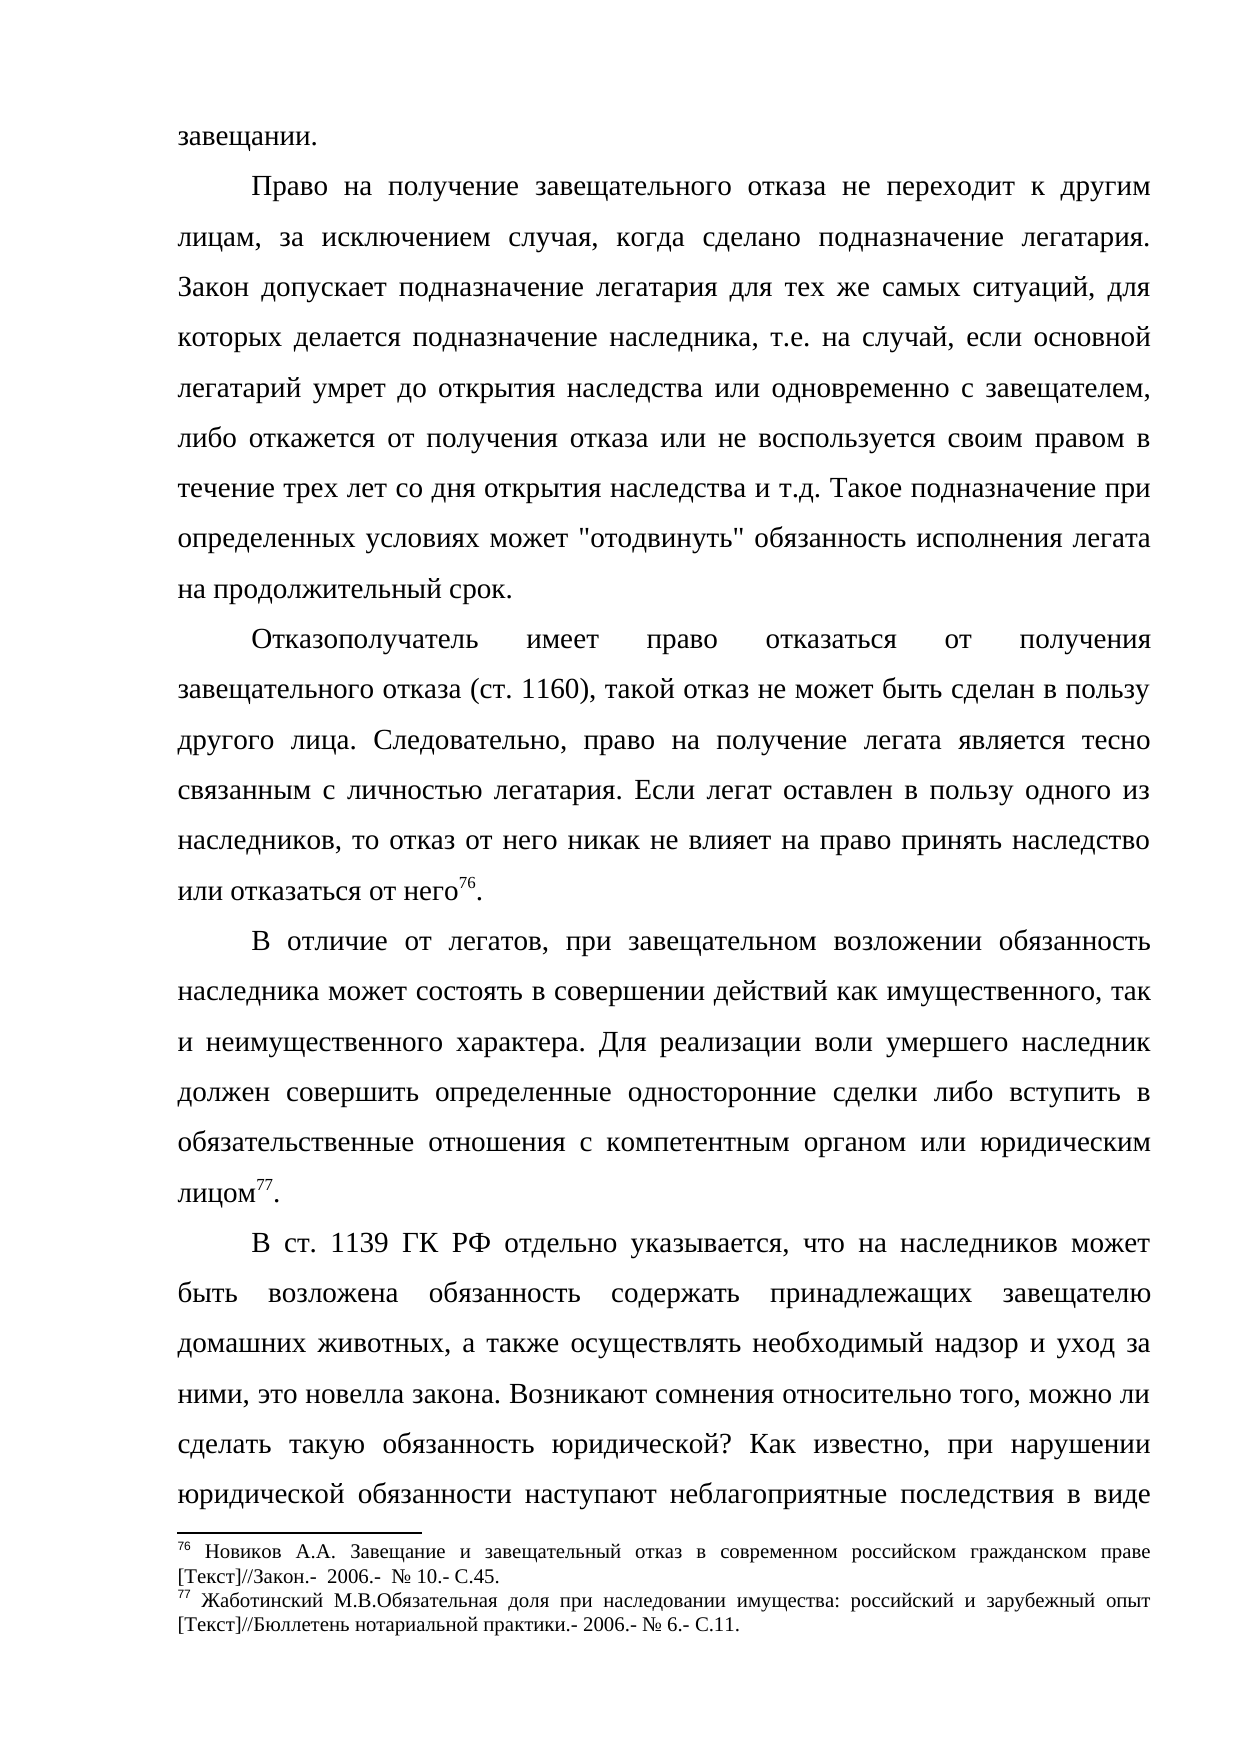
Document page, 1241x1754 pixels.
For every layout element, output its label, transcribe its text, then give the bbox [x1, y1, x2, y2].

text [177, 118, 1152, 152]
text Отказополучатель имеет право отказаться от получения завещательного отказа (ст. 1160), такой отказ не может быть сделан в пользу другого лица. Следовательно, право на получение легата является тесно связанным с личностью легатария. Если легат оставлен в пользу одного из наследников, то отказ от него никак не влияет на право принять наследство или отказаться от него. [177, 621, 1152, 906]
text Право на получение завещательного отказа не переходит к другим лицам, за исключением случая, когда сделано подназначение легатария. Закон допускает подназначение легатария для тех же самых ситуаций, для которых делается подназначение наследника, т.е. на случай, если основной легатарий умрет до открытия наследства или одновременно с завещателем, либо откажется от получения отказа или не воспользуется своим правом в течение трех лет со дня открытия наследства и т.д. Такое подназначение при определенных условиях может "отодвинуть" обязанность исполнения легата на продолжительный срок. [177, 168, 1152, 604]
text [177, 1225, 1152, 1510]
text В отличие от легатов, при завещательном возложении обязанность наследника может состоять в совершении действий как имущественного, так и неимущественного характера. Для реализации воли умершего наследник должен совершить определенные односторонние сделки либо вступить в обязательственные отношения с компетентным органом или юридическим лицом. [177, 923, 1152, 1208]
